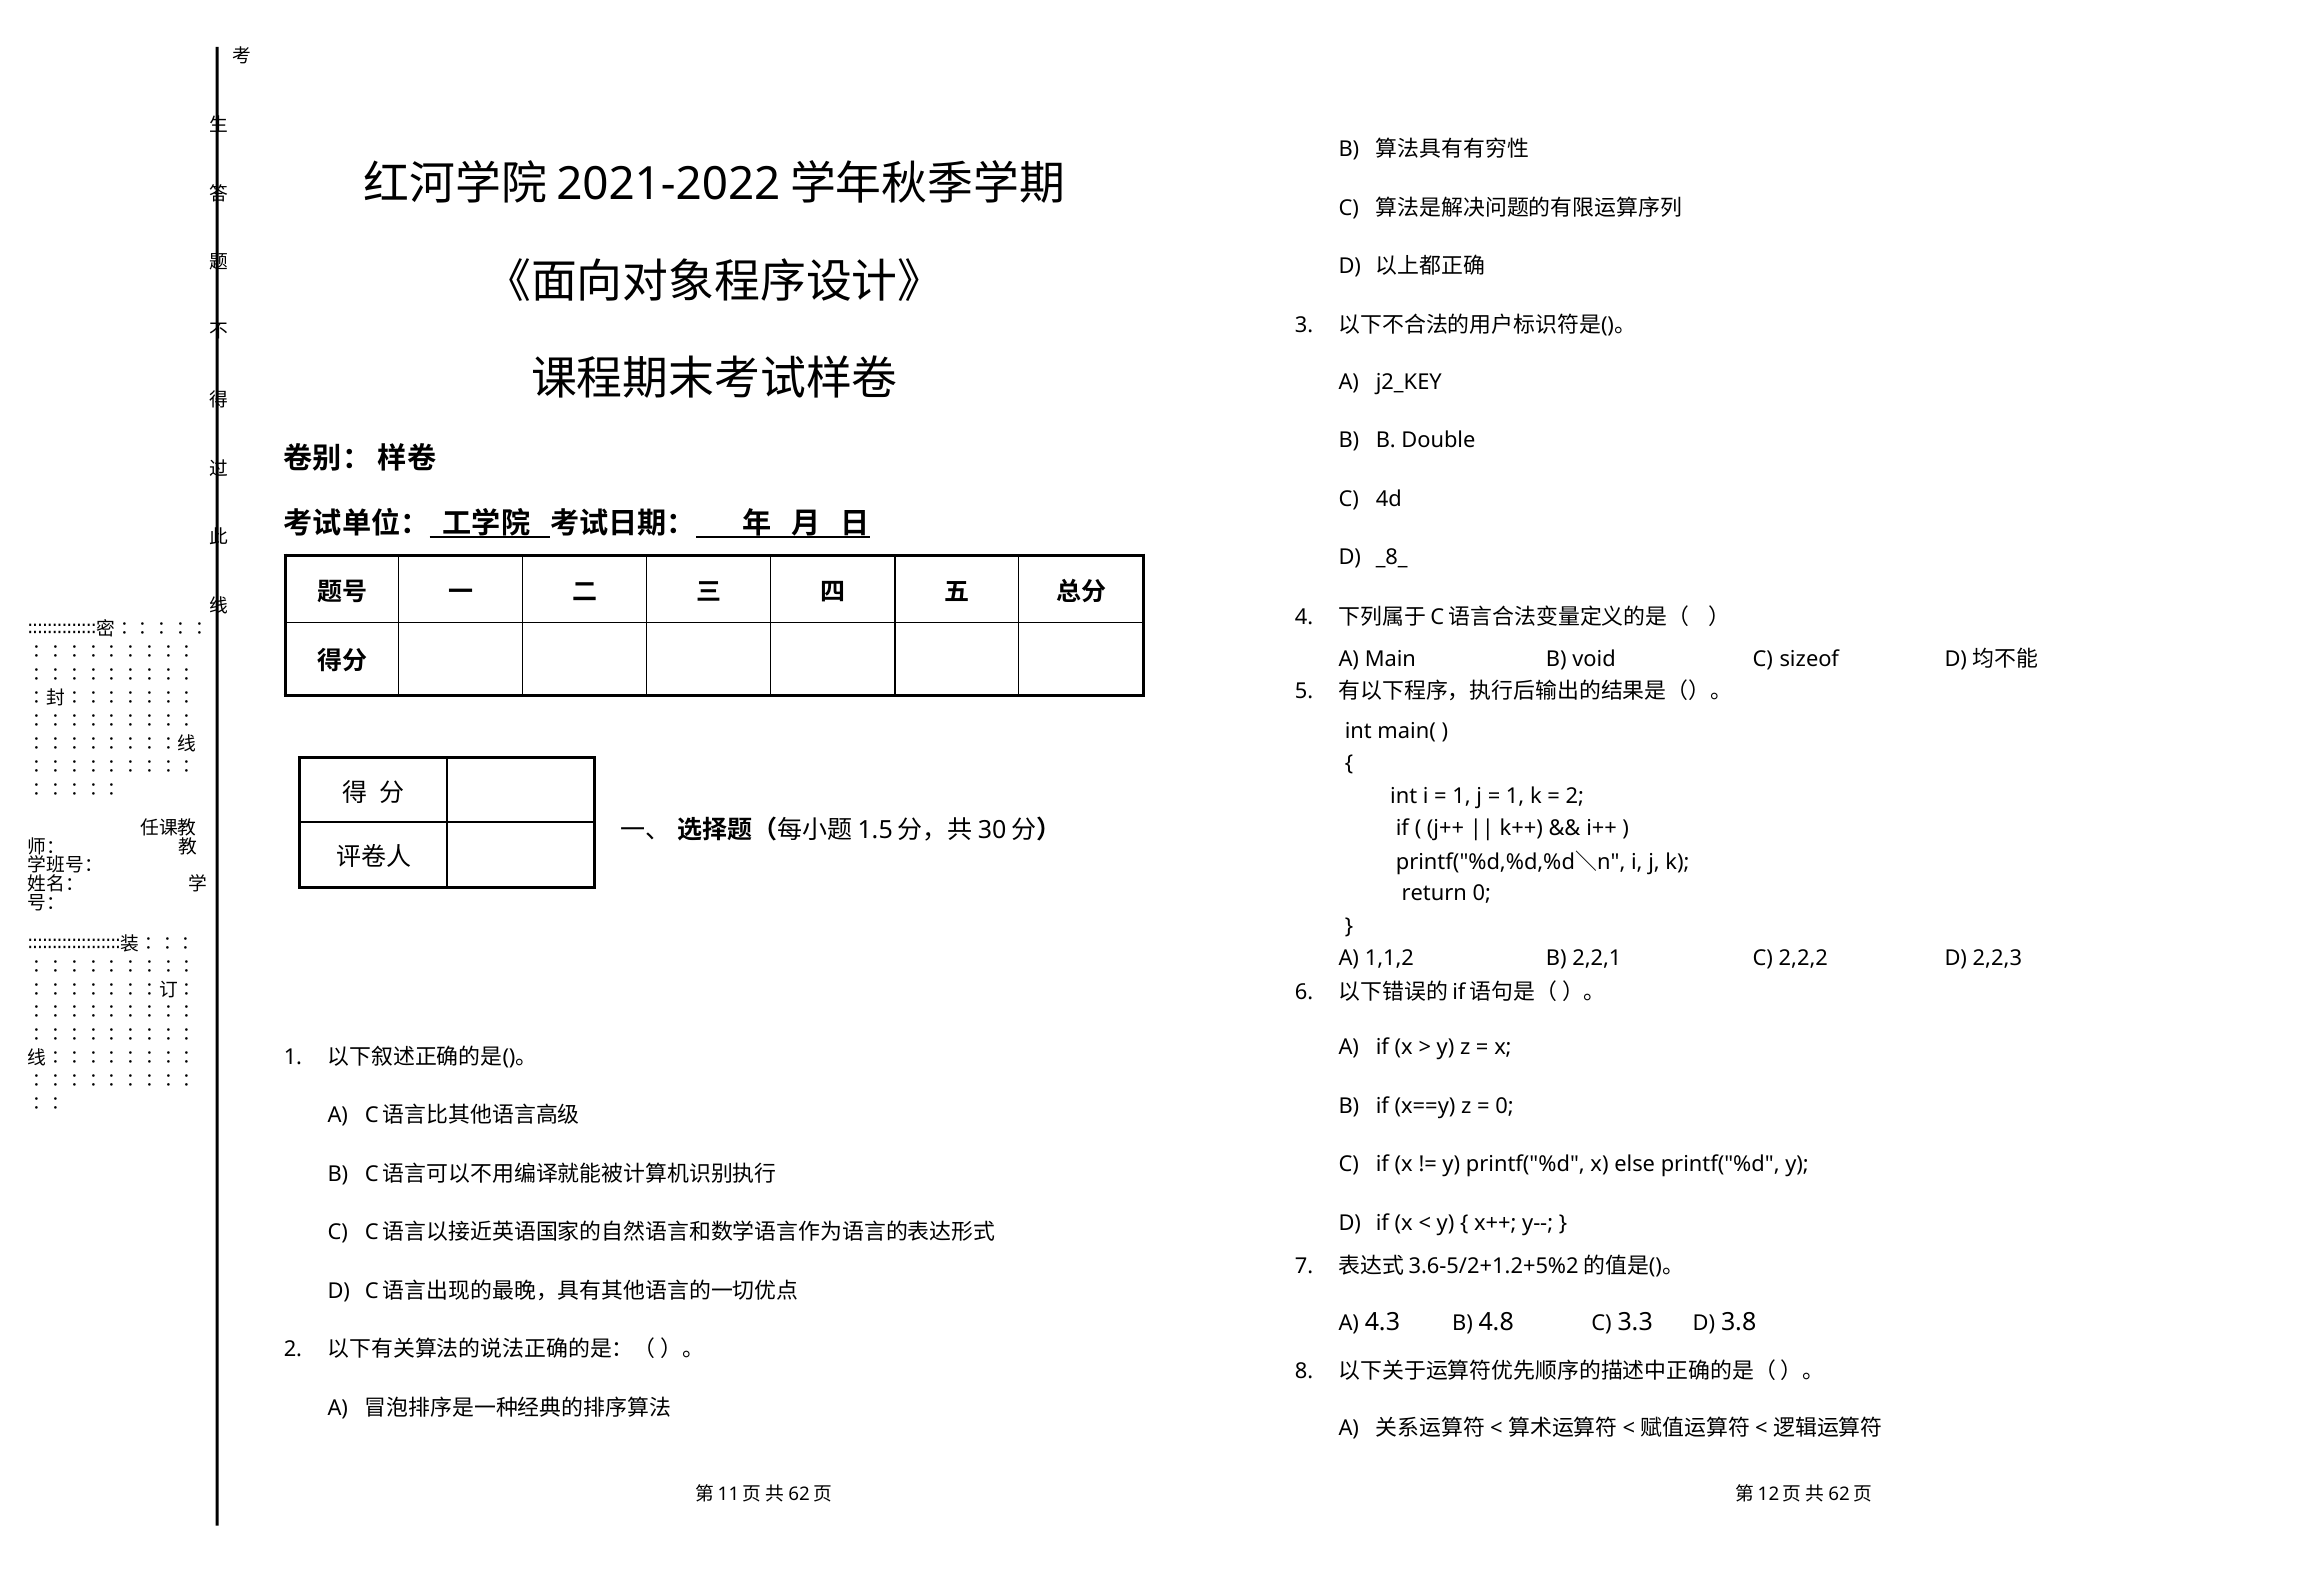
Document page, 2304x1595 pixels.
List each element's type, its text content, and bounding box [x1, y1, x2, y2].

list j2_KEY [1338, 365, 2156, 397]
list 算法具有有穷性 [1338, 131, 2156, 163]
table_cell [647, 623, 770, 694]
list 以上都正确 [1338, 248, 2156, 280]
table_header 总分 [1019, 557, 1142, 622]
text if ( (j++ || k++) && i++ ) [1344, 811, 2156, 843]
table_cell [1019, 623, 1142, 694]
list 冒泡排序是一种经典的排序算法 [327, 1389, 1144, 1422]
list 以下错误的if语句是（ ）。 [1294, 973, 2156, 1006]
text } [1344, 908, 2156, 941]
list if (x==y) z = 0; [1338, 1088, 2156, 1121]
text { [1344, 746, 2156, 778]
text A) Main B) void C) sizeof D) 均不能 [1338, 641, 2156, 673]
text printf("%d,%d,%d＼n", i, j, k); [1344, 843, 2156, 876]
list 选择题（每小题1.5分，共30分） [605, 795, 1144, 860]
text int i = 1, j = 1, k = 2; [1344, 778, 2156, 811]
text return 0; [1344, 876, 2156, 908]
list C语言可以不用编译就能被计算机识别执行 [327, 1155, 1144, 1188]
list 4d [1338, 482, 2156, 514]
list 下列属于C语言合法变量定义的是（ ） [1294, 598, 2156, 631]
list 有以下程序，执行后输出的结果是（）。 [1294, 673, 2156, 706]
text 红河学院2021-2022学年秋季学期 [283, 131, 1144, 228]
table_header 一 [399, 557, 522, 622]
list 以下关于运算符优先顺序的描述中正确的是（ ）。 [1294, 1353, 2156, 1385]
table_cell [771, 623, 894, 694]
list 以下叙述正确的是()。 [283, 1038, 1144, 1071]
table_header 二 [523, 557, 646, 622]
table_header 四 [771, 557, 894, 622]
list if (x > y) z = x; [1338, 1030, 2156, 1062]
table_cell [523, 623, 646, 694]
list 算法是解决问题的有限运算序列 [1338, 189, 2156, 222]
list A) 4.3 B) 4.8 C) 3.3 D) 3.8 [1338, 1288, 2156, 1353]
table_header 三 [647, 557, 770, 622]
list if (x != y) printf("%d", x) else printf("%d", y); [1338, 1147, 2156, 1179]
list C语言比其他语言高级 [327, 1097, 1144, 1129]
list _8_ [1338, 540, 2156, 572]
text 课程期末考试样卷 [283, 326, 1144, 423]
list C语言以接近英语国家的自然语言和数学语言作为语言的表达形式 [327, 1214, 1144, 1246]
table_header 题号 [287, 557, 398, 622]
list B. Double [1338, 423, 2156, 456]
table_header 五 [896, 557, 1018, 622]
text A) 1,1,2 B) 2,2,1 C) 2,2,2 D) 2,2,3 [1338, 941, 2156, 973]
list 表达式3.6-5/2+1.2+5%2的值是()。 [1294, 1247, 2156, 1280]
table_cell [399, 623, 522, 694]
list 以下不合法的用户标识符是()。 [1294, 306, 2156, 339]
table_cell [896, 623, 1018, 694]
list C语言出现的最晚，具有其他语言的一切优点 [327, 1272, 1144, 1305]
text int main( ) [1344, 713, 2156, 746]
list if (x < y) { x++; y--; } [1338, 1205, 2156, 1238]
table_cell 得分 [287, 623, 398, 694]
list 以下有关算法的说法正确的是：（ ）。 [283, 1331, 1144, 1363]
list 关系运算符 < 算术运算符 < 赋值运算符 < 逻辑运算符 [1338, 1409, 2156, 1442]
text 考试单位： 工学院 考试日期： 年 月 日 [283, 488, 1144, 553]
text 《面向对象程序设计》 [283, 228, 1144, 326]
text 样卷 [283, 423, 1144, 488]
